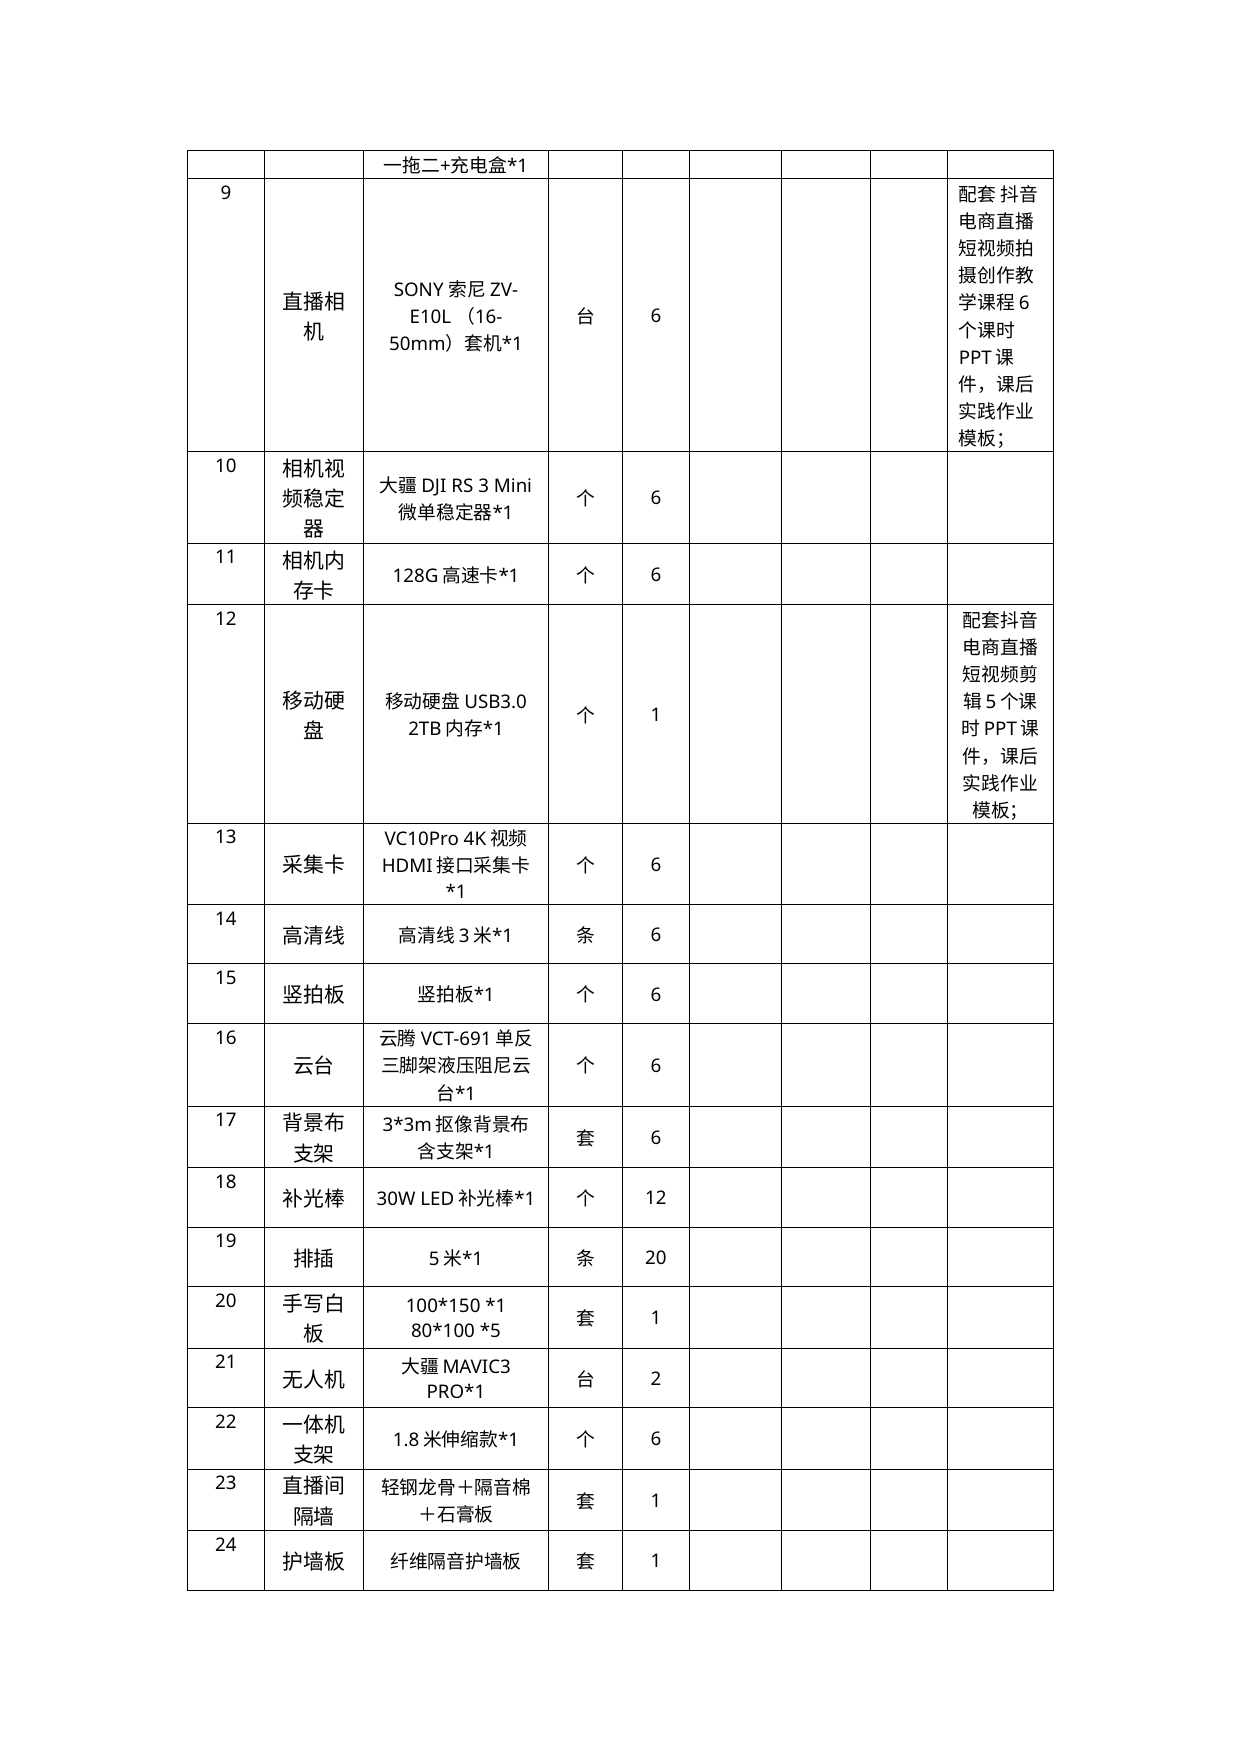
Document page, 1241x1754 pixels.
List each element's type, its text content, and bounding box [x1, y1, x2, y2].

table_cell 6 [623, 1024, 689, 1106]
table_cell [871, 605, 947, 823]
table_cell 20 [188, 1287, 264, 1348]
table_cell [948, 544, 1053, 604]
table_cell 9 [188, 179, 264, 451]
table_cell 13 [188, 824, 264, 904]
table_cell [948, 1349, 1053, 1407]
table_cell 12 [188, 605, 264, 823]
table_cell [690, 1168, 781, 1227]
table_cell 套 [549, 1107, 622, 1167]
table_cell [782, 905, 870, 963]
table_cell 5米*1 [364, 1228, 548, 1286]
table_cell 移动硬盘 USB3.0 2TB内存*1 [364, 605, 548, 823]
table_cell [948, 1024, 1053, 1106]
table_cell 条 [549, 1228, 622, 1286]
table_cell 6 [623, 544, 689, 604]
table_cell 竖拍板*1 [364, 964, 548, 1023]
table_cell 23 [188, 1470, 264, 1530]
table_cell 台 [549, 1349, 622, 1407]
table_cell [690, 964, 781, 1023]
table_cell [782, 1168, 870, 1227]
table_cell 云台 [265, 1024, 363, 1106]
table_cell 1 [623, 605, 689, 823]
table_cell [871, 1349, 947, 1407]
table_cell [690, 1024, 781, 1106]
table_cell 个 [549, 824, 622, 904]
table_cell [782, 605, 870, 823]
table_cell [690, 1470, 781, 1530]
table_cell 个 [549, 452, 622, 543]
table_cell 3*3m抠像背景布含支架*1 [364, 1107, 548, 1167]
table_cell 6 [623, 964, 689, 1023]
table_cell 30W LED补光棒*1 [364, 1168, 548, 1227]
table_cell 竖拍板 [265, 964, 363, 1023]
table_cell 背景布支架 [265, 1107, 363, 1167]
table_cell [690, 1107, 781, 1167]
table_cell 直播相机 [265, 179, 363, 451]
table_cell 移动硬盘 [265, 605, 363, 823]
table_cell [948, 1168, 1053, 1227]
table_cell [871, 1107, 947, 1167]
table_cell 条 [549, 905, 622, 963]
table_cell 19 [188, 1228, 264, 1286]
table_cell 6 [623, 1408, 689, 1469]
table_cell 14 [188, 905, 264, 963]
table_cell 18 [188, 1168, 264, 1227]
table_cell 个 [549, 964, 622, 1023]
table_cell 1 [623, 1531, 689, 1590]
table_cell 6 [623, 824, 689, 904]
table_cell 直播间隔墙 [265, 1470, 363, 1530]
table_cell [690, 452, 781, 543]
table_cell 护墙板 [265, 1531, 363, 1590]
table_cell 高清线 [265, 905, 363, 963]
table_cell 个 [549, 1408, 622, 1469]
table_cell [782, 964, 870, 1023]
table_cell [782, 1024, 870, 1106]
table_cell 配套 抖音电商直播短视频拍摄创作教学课程6个课时PPT课件，课后实践作业模板； [948, 179, 1053, 451]
table_cell 套 [549, 1531, 622, 1590]
table_cell [782, 151, 870, 178]
table_cell 采集卡 [265, 824, 363, 904]
table_cell [782, 1228, 870, 1286]
table_cell 17 [188, 1107, 264, 1167]
table_cell 套 [549, 1470, 622, 1530]
table_cell 21 [188, 1349, 264, 1407]
table_cell 15 [188, 964, 264, 1023]
table_cell [871, 544, 947, 604]
table_cell 2 [623, 1349, 689, 1407]
table_cell [871, 1168, 947, 1227]
table_cell 套 [549, 1287, 622, 1348]
table_cell 1.8米伸缩款*1 [364, 1408, 548, 1469]
table_cell 1 [623, 1287, 689, 1348]
table_cell [871, 151, 947, 178]
table_cell [782, 1408, 870, 1469]
table_cell [782, 1470, 870, 1530]
table_cell 11 [188, 544, 264, 604]
table_cell [871, 824, 947, 904]
table_cell 配套抖音电商直播短视频剪辑5个课时PPT课件，课后实践作业模板； [948, 605, 1053, 823]
table_cell 20 [623, 1228, 689, 1286]
table_cell 6 [623, 905, 689, 963]
table_cell [948, 1107, 1053, 1167]
table_cell [871, 1228, 947, 1286]
table_cell [782, 1531, 870, 1590]
table_cell [871, 1531, 947, 1590]
table_cell [782, 179, 870, 451]
table_cell 相机内存卡 [265, 544, 363, 604]
table_cell 手写白板 [265, 1287, 363, 1348]
table_cell [948, 151, 1053, 178]
table_cell [782, 544, 870, 604]
table_cell [948, 1531, 1053, 1590]
table_cell [871, 1470, 947, 1530]
table_cell [782, 824, 870, 904]
table_cell [871, 179, 947, 451]
table_cell 个 [549, 1168, 622, 1227]
table_cell [782, 1107, 870, 1167]
table_cell [690, 179, 781, 451]
table_cell 24 [188, 1531, 264, 1590]
table_cell 个 [549, 605, 622, 823]
table_cell 相机视频稳定器 [265, 452, 363, 543]
table_cell [690, 1287, 781, 1348]
table_cell 6 [623, 179, 689, 451]
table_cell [364, 151, 548, 178]
table_cell 轻钢龙骨＋隔音棉＋石膏板 [364, 1470, 548, 1530]
table_cell 无人机 [265, 1349, 363, 1407]
table_cell [782, 1349, 870, 1407]
table_cell 一拖二无线麦 [265, 151, 363, 178]
table_cell [690, 1531, 781, 1590]
table_cell 补光棒 [265, 1168, 363, 1227]
table_cell 台 [549, 179, 622, 451]
table_cell 10 [188, 452, 264, 543]
table_cell [871, 964, 947, 1023]
table_cell 套 [549, 151, 622, 178]
table_cell [690, 1408, 781, 1469]
table_cell [871, 905, 947, 963]
table_cell [782, 452, 870, 543]
table_cell 8 [188, 151, 264, 178]
table_cell 纤维隔音护墙板 [364, 1531, 548, 1590]
table_cell 高清线3米*1 [364, 905, 548, 963]
table_cell 大疆MAVIC3 PRO*1 [364, 1349, 548, 1407]
table_cell [948, 824, 1053, 904]
table_cell [690, 905, 781, 963]
table_cell [871, 452, 947, 543]
table_cell [871, 1287, 947, 1348]
table_cell [690, 605, 781, 823]
table_cell 100*150 *1 80*100 *5 [364, 1287, 548, 1348]
table_cell [871, 1024, 947, 1106]
table_cell 6 [623, 1107, 689, 1167]
table_cell [690, 1228, 781, 1286]
table_cell [948, 452, 1053, 543]
table_cell [690, 1349, 781, 1407]
table_cell 22 [188, 1408, 264, 1469]
table_cell [690, 151, 781, 178]
table_cell [948, 905, 1053, 963]
table_cell [948, 964, 1053, 1023]
table_cell VC10Pro 4K视频HDMI接口采集卡*1 [364, 824, 548, 904]
table_cell 大疆 DJI RS 3 Mini 微单稳定器*1 [364, 452, 548, 543]
table_cell [948, 1287, 1053, 1348]
table_cell 16 [188, 1024, 264, 1106]
table_cell [948, 1470, 1053, 1530]
table_cell 1 [623, 1470, 689, 1530]
table_cell SONY 索尼 ZV-E10L （16-50mm）套机*1 [364, 179, 548, 451]
table_cell [690, 544, 781, 604]
table_cell 云腾 VCT-691单反三脚架液压阻尼云台*1 [364, 1024, 548, 1106]
table_cell 6 [623, 151, 689, 178]
table_cell 6 [623, 452, 689, 543]
table_cell [782, 1287, 870, 1348]
table_cell 12 [623, 1168, 689, 1227]
table_cell 一体机支架 [265, 1408, 363, 1469]
table_cell 128G高速卡*1 [364, 544, 548, 604]
table_cell [871, 1408, 947, 1469]
table_cell [948, 1408, 1053, 1469]
table_cell 排插 [265, 1228, 363, 1286]
table_cell [948, 1228, 1053, 1286]
table_cell [690, 824, 781, 904]
table_cell 个 [549, 1024, 622, 1106]
table_cell 个 [549, 544, 622, 604]
